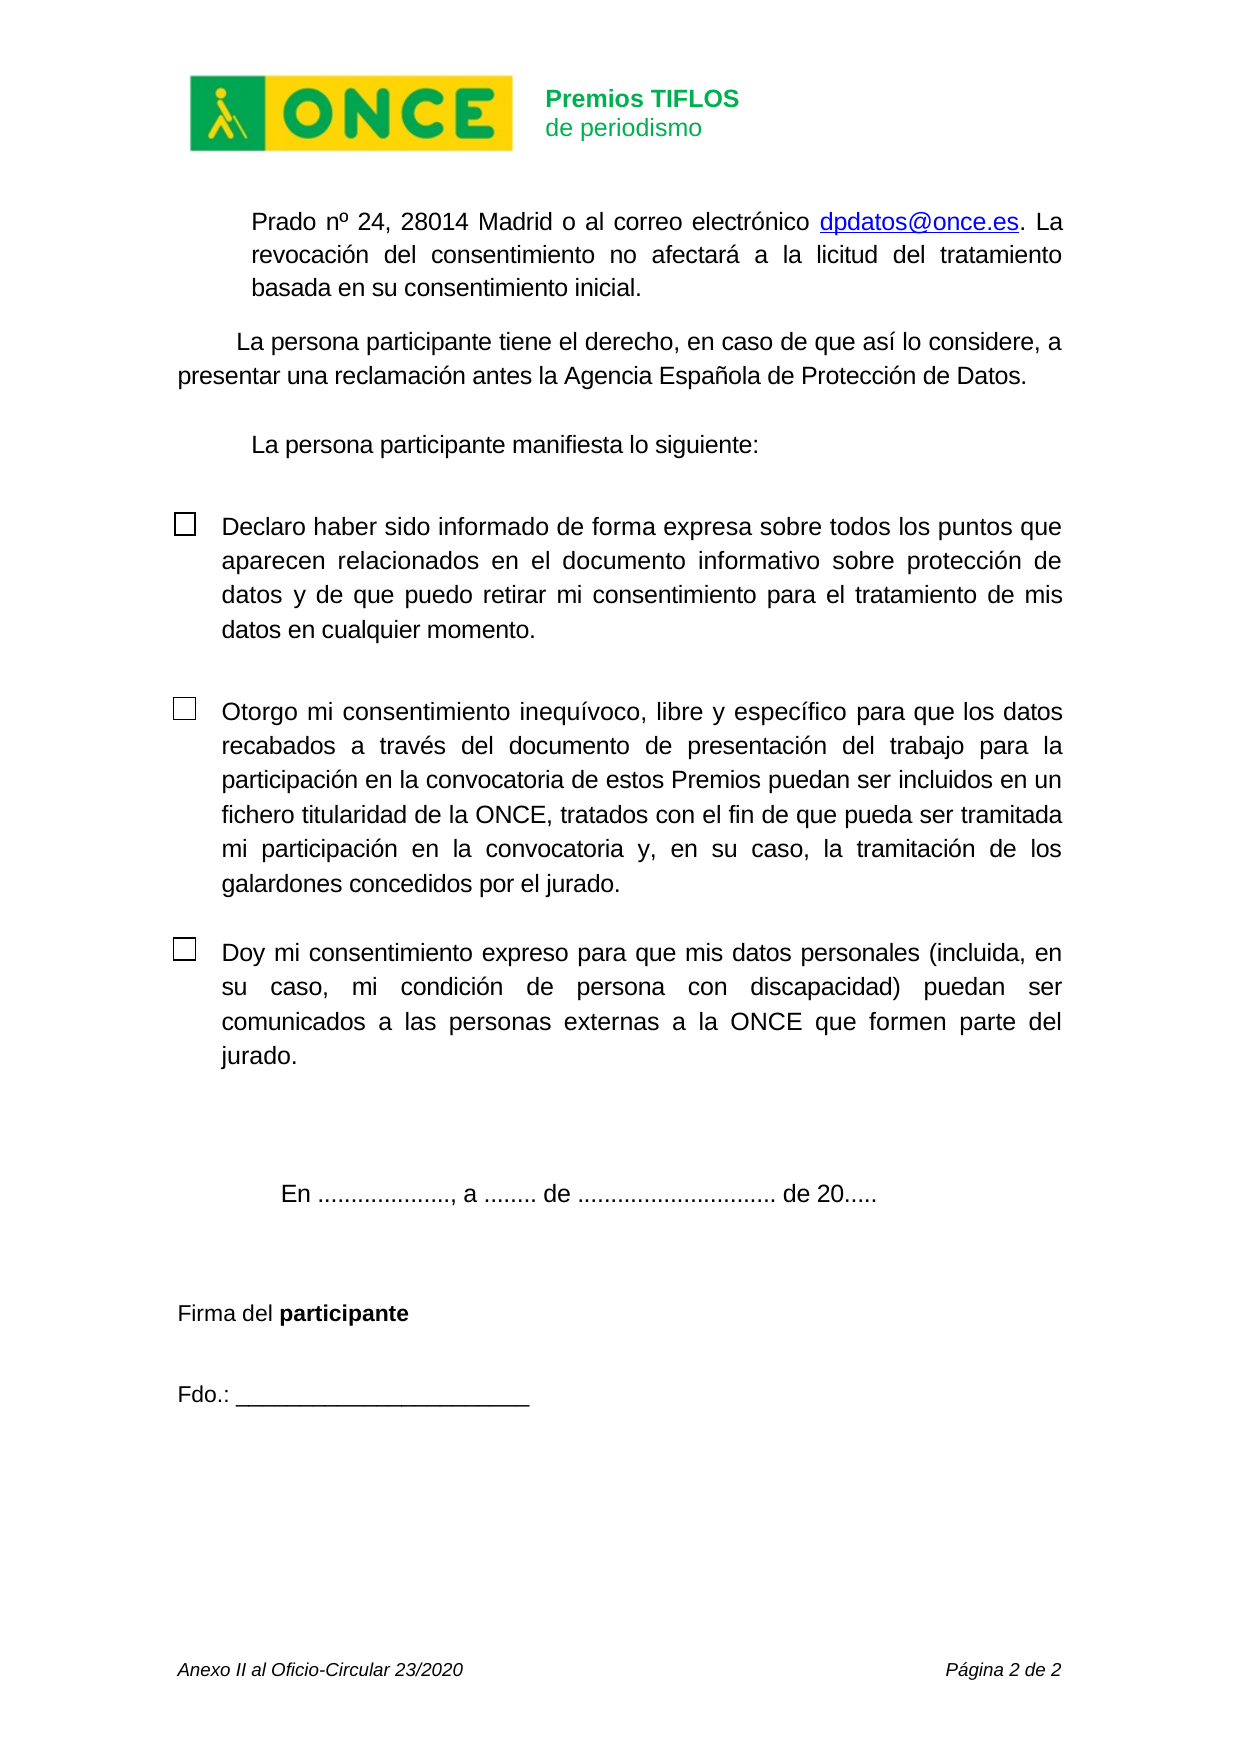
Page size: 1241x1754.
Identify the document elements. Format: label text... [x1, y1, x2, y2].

text Firma del participante [177, 1300, 1063, 1326]
text Declaro haber sido informado de forma expresa sobre todos los puntos que aparecen relacionados en el documento informativo sobre protección de datos y de que puedo retirar mi consentimiento para el tratamiento de mis datos en cualquier momento. [221, 512, 1063, 644]
list Doy mi consentimiento expreso para que mis datos personales (incluida, en su caso, mi condición de persona con discapacidad) puedan ser comunicados a las personas externas a la ONCE que formen parte del jurado. [177, 938, 1063, 1070]
text La persona participante manifiesta lo siguiente: [177, 430, 1063, 459]
picture [188, 73, 515, 152]
list Otorgo mi consentimiento inequívoco, libre y específico para que los datos recabados a través del documento de presentación del trabajo para la participación en la convocatoria de estos Premios puedan ser incluidos en un fichero titularidad de la ONCE, tratados con el fin de que pueda ser tramitada mi participación en la convocatoria y, en su caso, la tramitación de los galardones concedidos por el jurado. [177, 696, 1063, 898]
list En ...................., a ........ de .............................. de 20..... [281, 1179, 1063, 1208]
text La persona participante tiene el derecho, en caso de que así lo considere, a presentar una reclamación antes la Agencia Española de Protección de Datos. [177, 327, 1063, 390]
text Fdo.: _______________________ [177, 1381, 1063, 1407]
